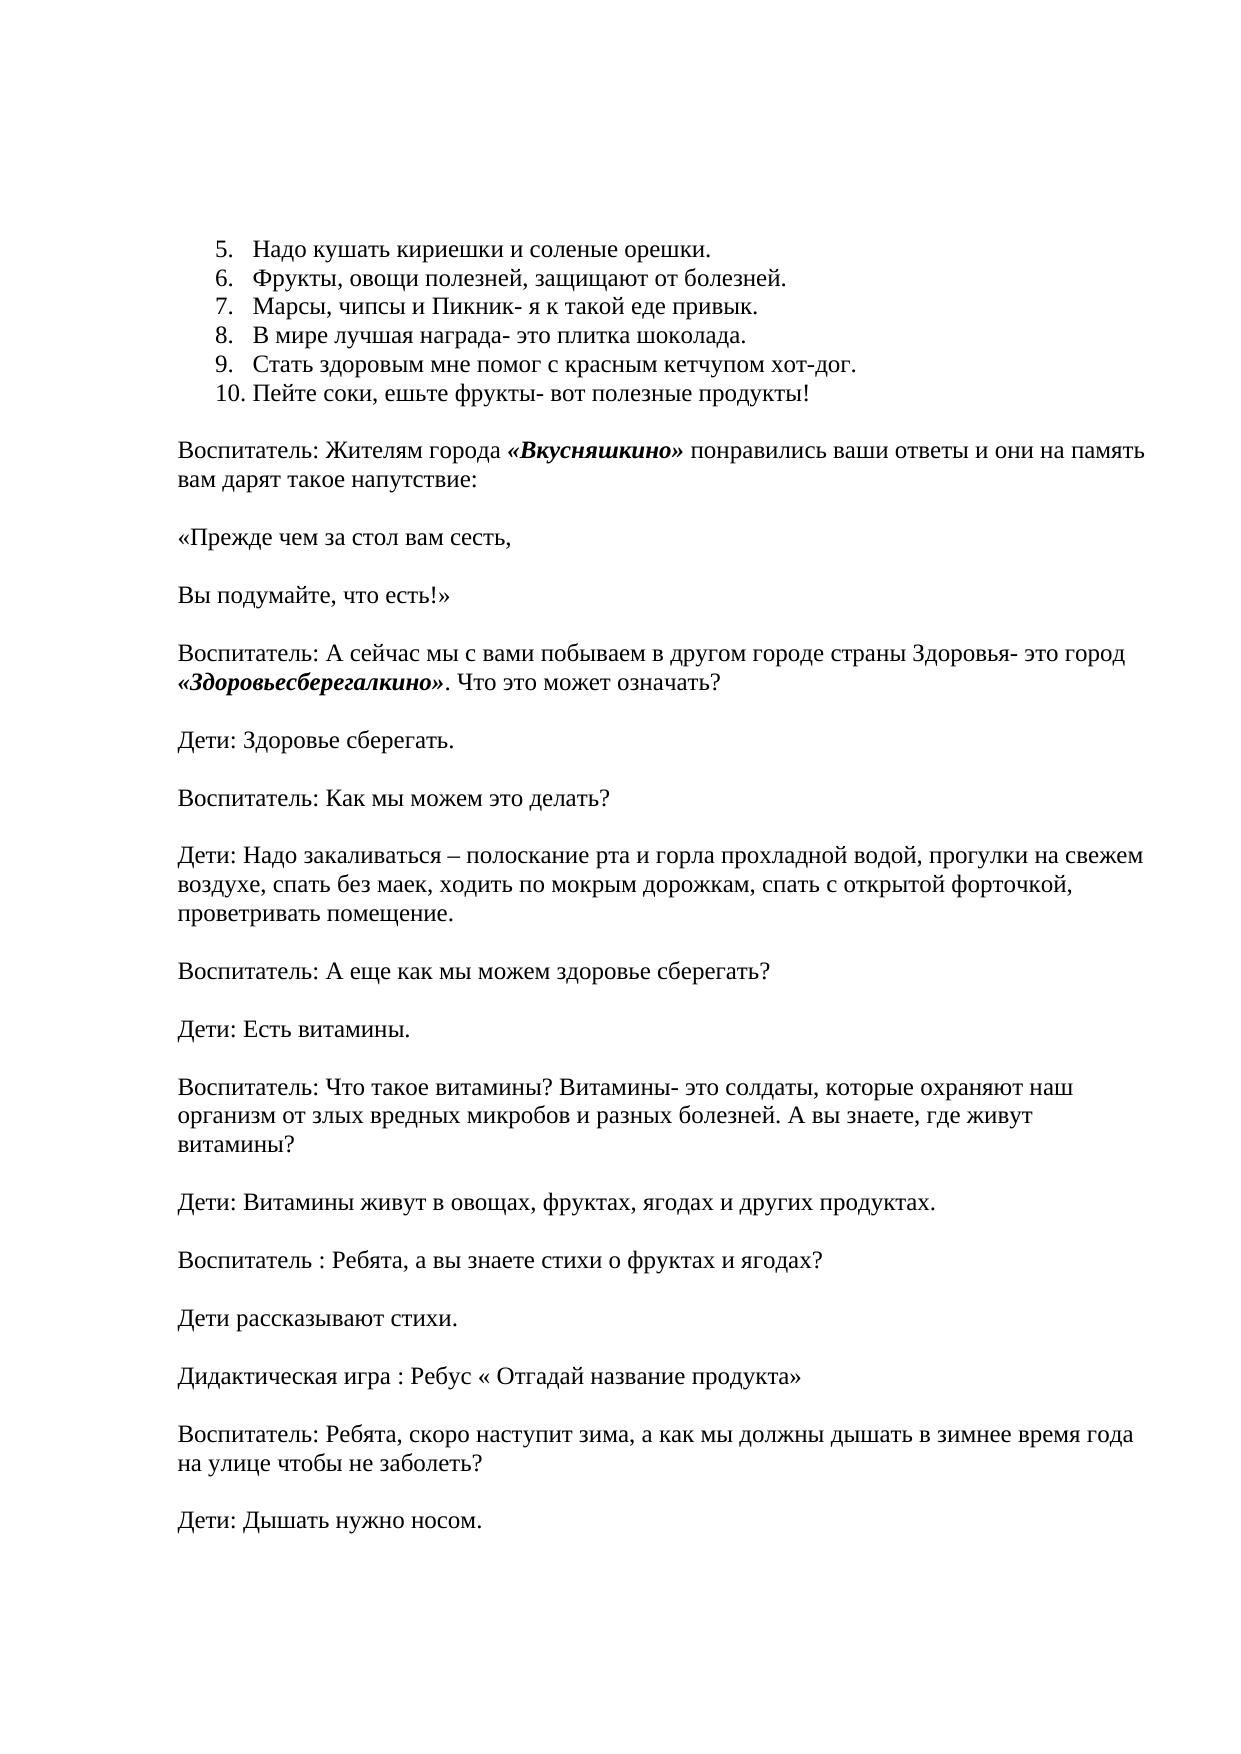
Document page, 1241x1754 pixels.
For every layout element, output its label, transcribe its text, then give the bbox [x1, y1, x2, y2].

text Дидактическая игра : Ребус « Отгадай название продукта» [177, 1361, 1152, 1390]
text Дети: Есть витамины. [177, 1014, 1152, 1043]
list Пейте соки, ешьте фрукты- вот полезные продукты! [215, 378, 1152, 406]
text Воспитатель: Как мы можем это делать? [177, 783, 1152, 811]
list Надо кушать кириешки и соленые орешки. [215, 234, 1152, 263]
list Фрукты, овощи полезней, защищают от болезней. [215, 263, 1152, 291]
text Дети: Надо закаливаться – полоскание рта и горла прохладной водой, прогулки на свежем воздухе, спать без маек, ходить по мокрым дорожкам, спать с открытой форточкой, проветривать помещение. [177, 841, 1152, 927]
list Марсы, чипсы и Пикник- я к такой еде привык. [215, 291, 1152, 320]
list В мире лучшая награда- это плитка шоколада. [215, 320, 1152, 349]
text Воспитатель: А еще как мы можем здоровье сберегать? [177, 956, 1152, 985]
text Воспитатель : Ребята, а вы знаете стихи о фруктах и ягодах? [177, 1245, 1152, 1274]
text Воспитатель: Жителям города «Вкусняшкино» понравились ваши ответы и они на память вам дарят такое напутствие: [177, 436, 1152, 493]
text Воспитатель: А сейчас мы с вами побываем в другом городе страны Здоровья- это город «Здоровьесберегалкино». Что это может означать? [177, 638, 1152, 696]
text Дети: Дышать нужно носом. [177, 1506, 1152, 1534]
text Дети: Витамины живут в овощах, фруктах, ягодах и других продуктах. [177, 1187, 1152, 1216]
text Вы подумайте, что есть!» [177, 580, 1152, 609]
text Дети рассказывают стихи. [177, 1303, 1152, 1332]
text Воспитатель: Что такое витамины? Витамины- это солдаты, которые охраняют наш организм от злых вредных микробов и разных болезней. А вы знаете, где живут витамины? [177, 1072, 1152, 1158]
text «Прежде чем за стол вам сесть, [177, 522, 1152, 551]
list Стать здоровым мне помог с красным кетчупом хот-дог. [215, 349, 1152, 378]
text Дети: Здоровье сберегать. [177, 725, 1152, 753]
text Воспитатель: Ребята, скоро наступит зима, а как мы должны дышать в зимнее время года на улице чтобы не заболеть? [177, 1419, 1152, 1476]
